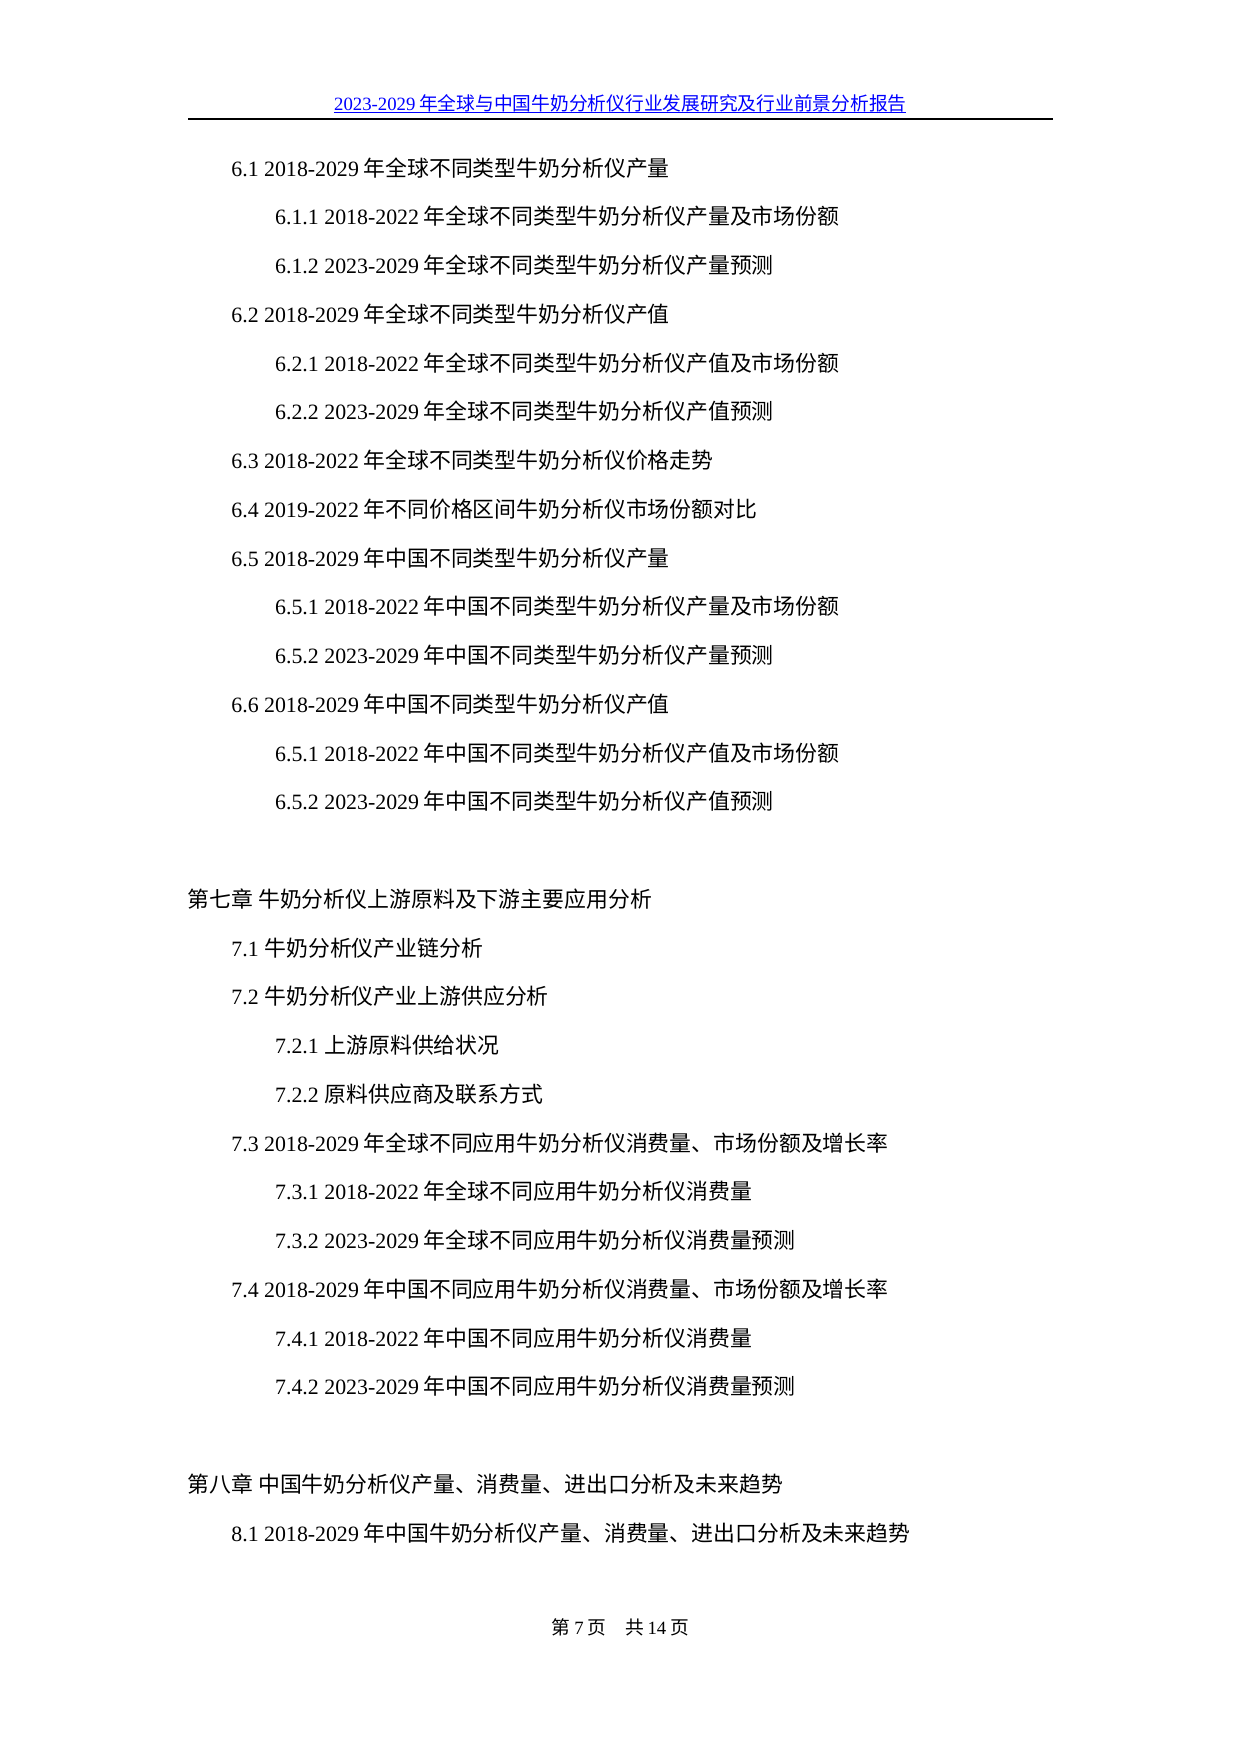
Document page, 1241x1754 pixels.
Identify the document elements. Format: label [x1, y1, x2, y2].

text [187, 150, 1053, 1548]
